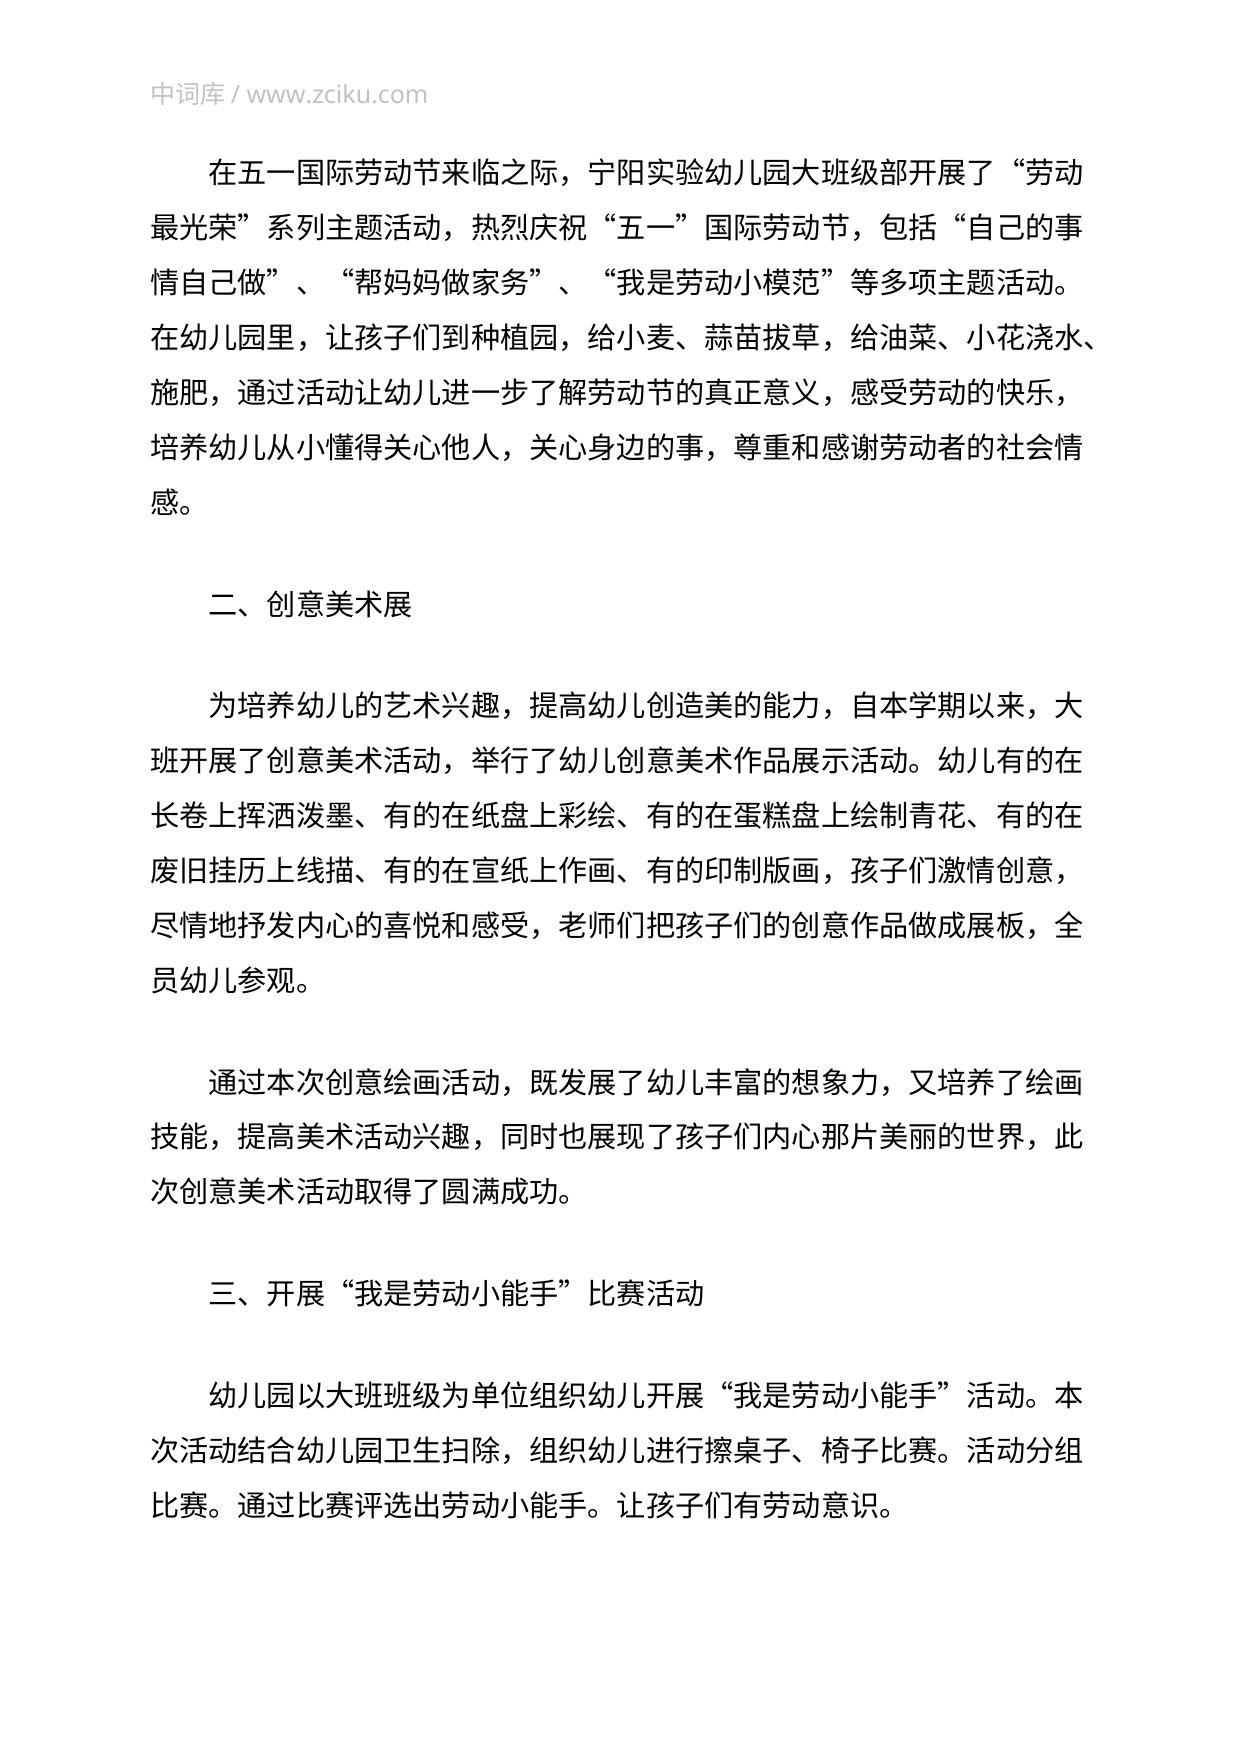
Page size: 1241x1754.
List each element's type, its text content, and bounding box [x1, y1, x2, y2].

text 幼儿园以大班班级为单位组织幼儿开展“我是劳动小能手”活动。本次活动结合幼儿园卫生扫除，组织幼儿进行擦桌子、椅子比赛。活动分组比赛。通过比赛评选出劳动小能手。让孩子们有劳动意识。 [150, 1372, 1090, 1524]
text 在五一国际劳动节来临之际，宁阳实验幼儿园大班级部开展了“劳动最光荣”系列主题活动，热烈庆祝“五一”国际劳动节，包括“自己的事情自己做”、“帮妈妈做家务”、“我是劳动小模范”等多项主题活动。在幼儿园里，让孩子们到种植园，给小麦、蒜苗拔草，给油菜、小花浇水、施肥，通过活动让幼儿进一步了解劳动节的真正意义，感受劳动的快乐，培养幼儿从小懂得关心他人，关心身边的事，尊重和感谢劳动者的社会情感。 [150, 150, 1090, 522]
text 通过本次创意绘画活动，既发展了幼儿丰富的想象力，又培养了绘画技能，提高美术活动兴趣，同时也展现了孩子们内心那片美丽的世界，此次创意美术活动取得了圆满成功。 [150, 1059, 1090, 1211]
text 三、开展“我是劳动小能手”比赛活动 [150, 1271, 1090, 1313]
text 为培养幼儿的艺术兴趣，提高幼儿创造美的能力，自本学期以来，大班开展了创意美术活动，举行了幼儿创意美术作品展示活动。幼儿有的在长卷上挥洒泼墨、有的在纸盘上彩绘、有的在蛋糕盘上绘制青花、有的在废旧挂历上线描、有的在宣纸上作画、有的印制版画，孩子们激情创意，尽情地抒发内心的喜悦和感受，老师们把孩子们的创意作品做成展板，全员幼儿参观。 [150, 683, 1090, 1000]
text 二、创意美术展 [150, 581, 1090, 623]
